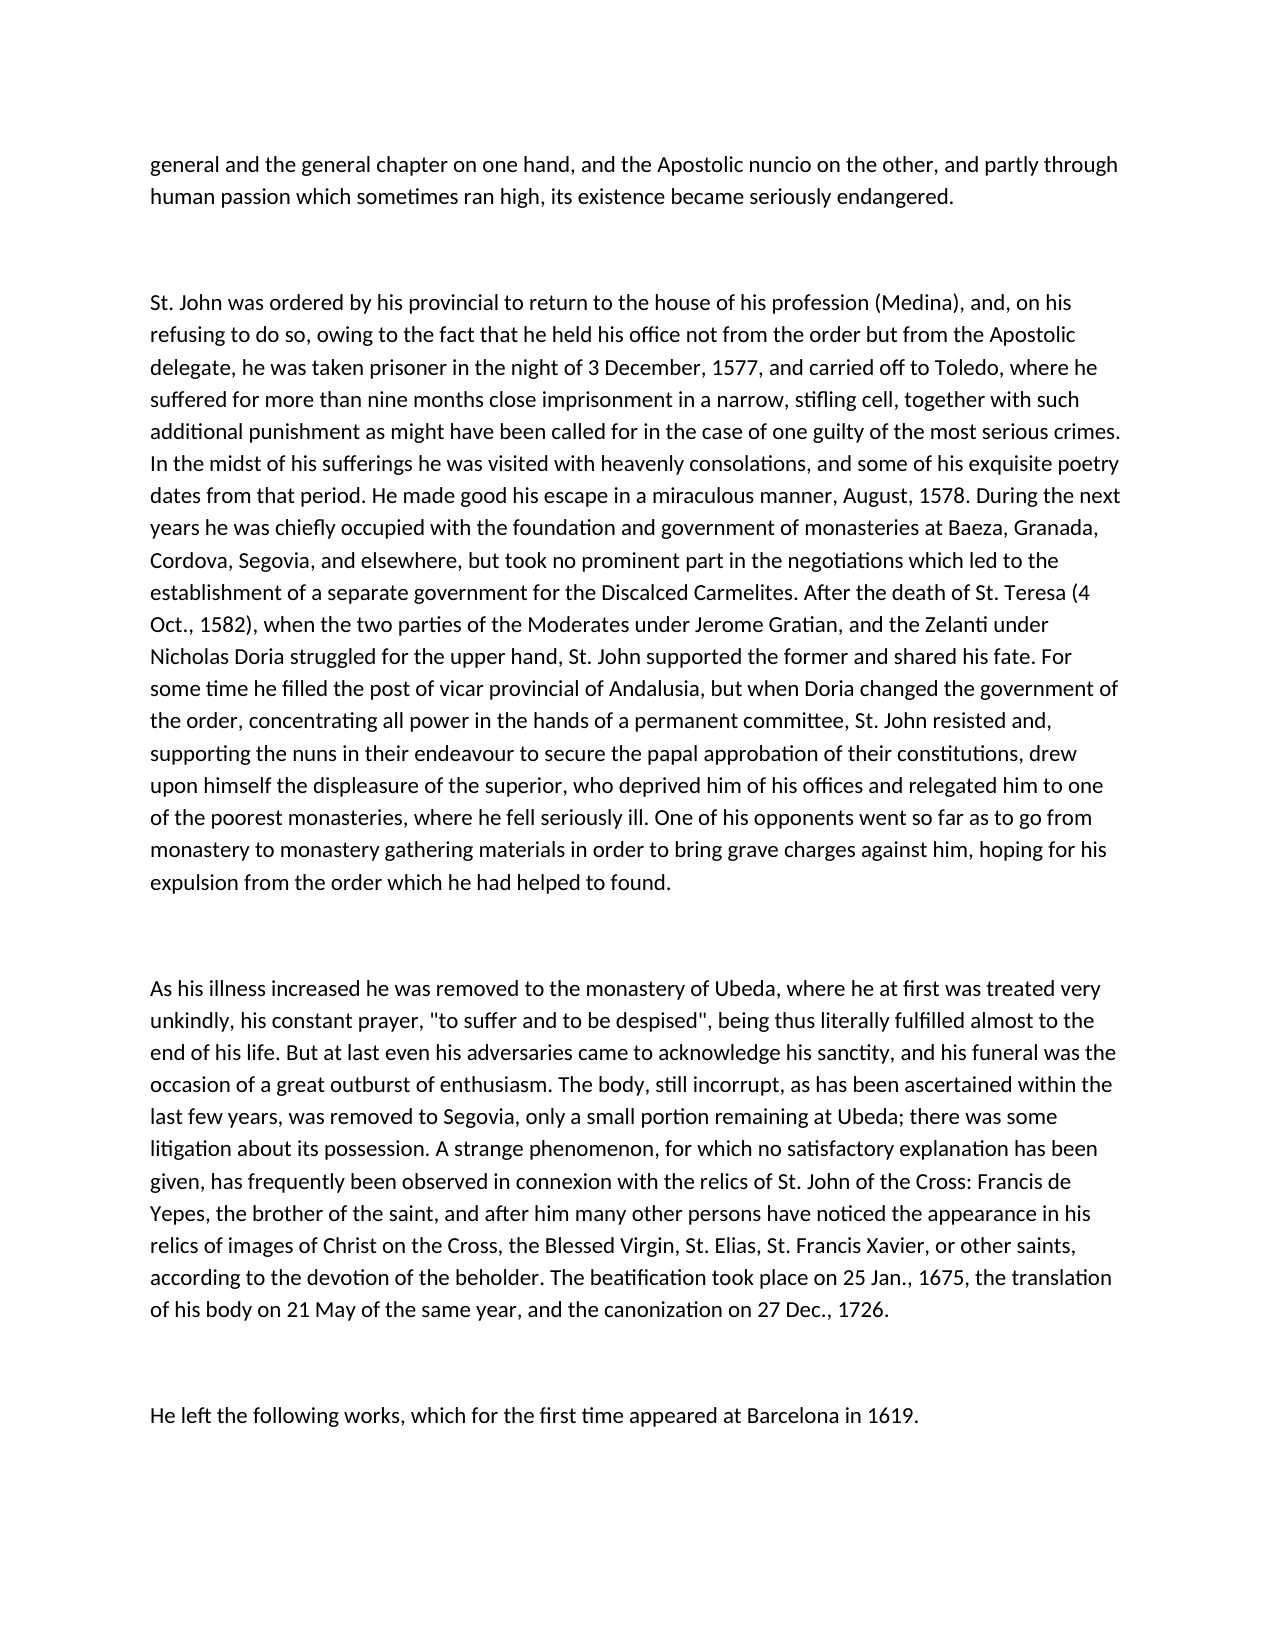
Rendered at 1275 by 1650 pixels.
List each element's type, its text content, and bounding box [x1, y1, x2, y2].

text St. John was ordered by his provincial to return to the house of his profession (Medina), and, on his refusing to do so, owing to the fact that he held his office not from the order but from the Apostolic delegate, he was taken prisoner in the night of 3 December, 1577, and carried off to Toledo, where he suffered for more than nine months close imprisonment in a narrow, stifling cell, together with such additional punishment as might have been called for in the case of one guilty of the most serious crimes. In the midst of his sufferings he was visited with heavenly consolations, and some of his exquisite poetry dates from that period. He made good his escape in a miraculous manner, August, 1578. During the next years he was chiefly occupied with the foundation and government of monasteries at Baeza, Granada, Cordova, Segovia, and elsewhere, but took no prominent part in the negotiations which led to the establishment of a separate government for the Discalced Carmelites. After the death of St. Teresa (4 Oct., 1582), when the two parties of the Moderates under Jerome Gratian, and the Zelanti under Nicholas Doria struggled for the upper hand, St. John supported the former and shared his fate. For some time he filled the post of vicar provincial of Andalusia, but when Doria changed the government of the order, concentrating all power in the hands of a permanent committee, St. John resisted and, supporting the nuns in their endeavour to secure the papal approbation of their constitutions, drew upon himself the displeasure of the superior, who deprived him of his offices and relegated him to one of the poorest monasteries, where he fell seriously ill. One of his opponents went so far as to go from monastery to monastery gathering materials in order to bring grave charges against him, hoping for his expulsion from the order which he had helped to found. [150, 288, 1125, 896]
text He left the following works, which for the first time appeared at Barcelona in 1619. [150, 1402, 1125, 1429]
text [150, 150, 1125, 210]
text As his illness increased he was removed to the monastery of Ubeda, where he at first was treated very unkindly, his constant prayer, "to suffer and to be despised", being thus literally fulfilled almost to the end of his life. But at last even his adversaries came to acknowledge his sanctity, and his funeral was the occasion of a great outburst of enthusiasm. The body, still incorrupt, as has been ascertained within the last few years, was removed to Segovia, only a small portion remaining at Ubeda; there was some litigation about its possession. A strange phenomenon, for which no satisfactory explanation has been given, has frequently been observed in connexion with the relics of St. John of the Cross: Francis de Yepes, the brother of the saint, and after him many other persons have noticed the appearance in his relics of images of Christ on the Cross, the Blessed Virgin, St. Elias, St. Francis Xavier, or other saints, according to the devotion of the beholder. The beatification took place on 25 Jan., 1675, the translation of his body on 21 May of the same year, and the canonization on 27 Dec., 1726. [150, 974, 1125, 1323]
